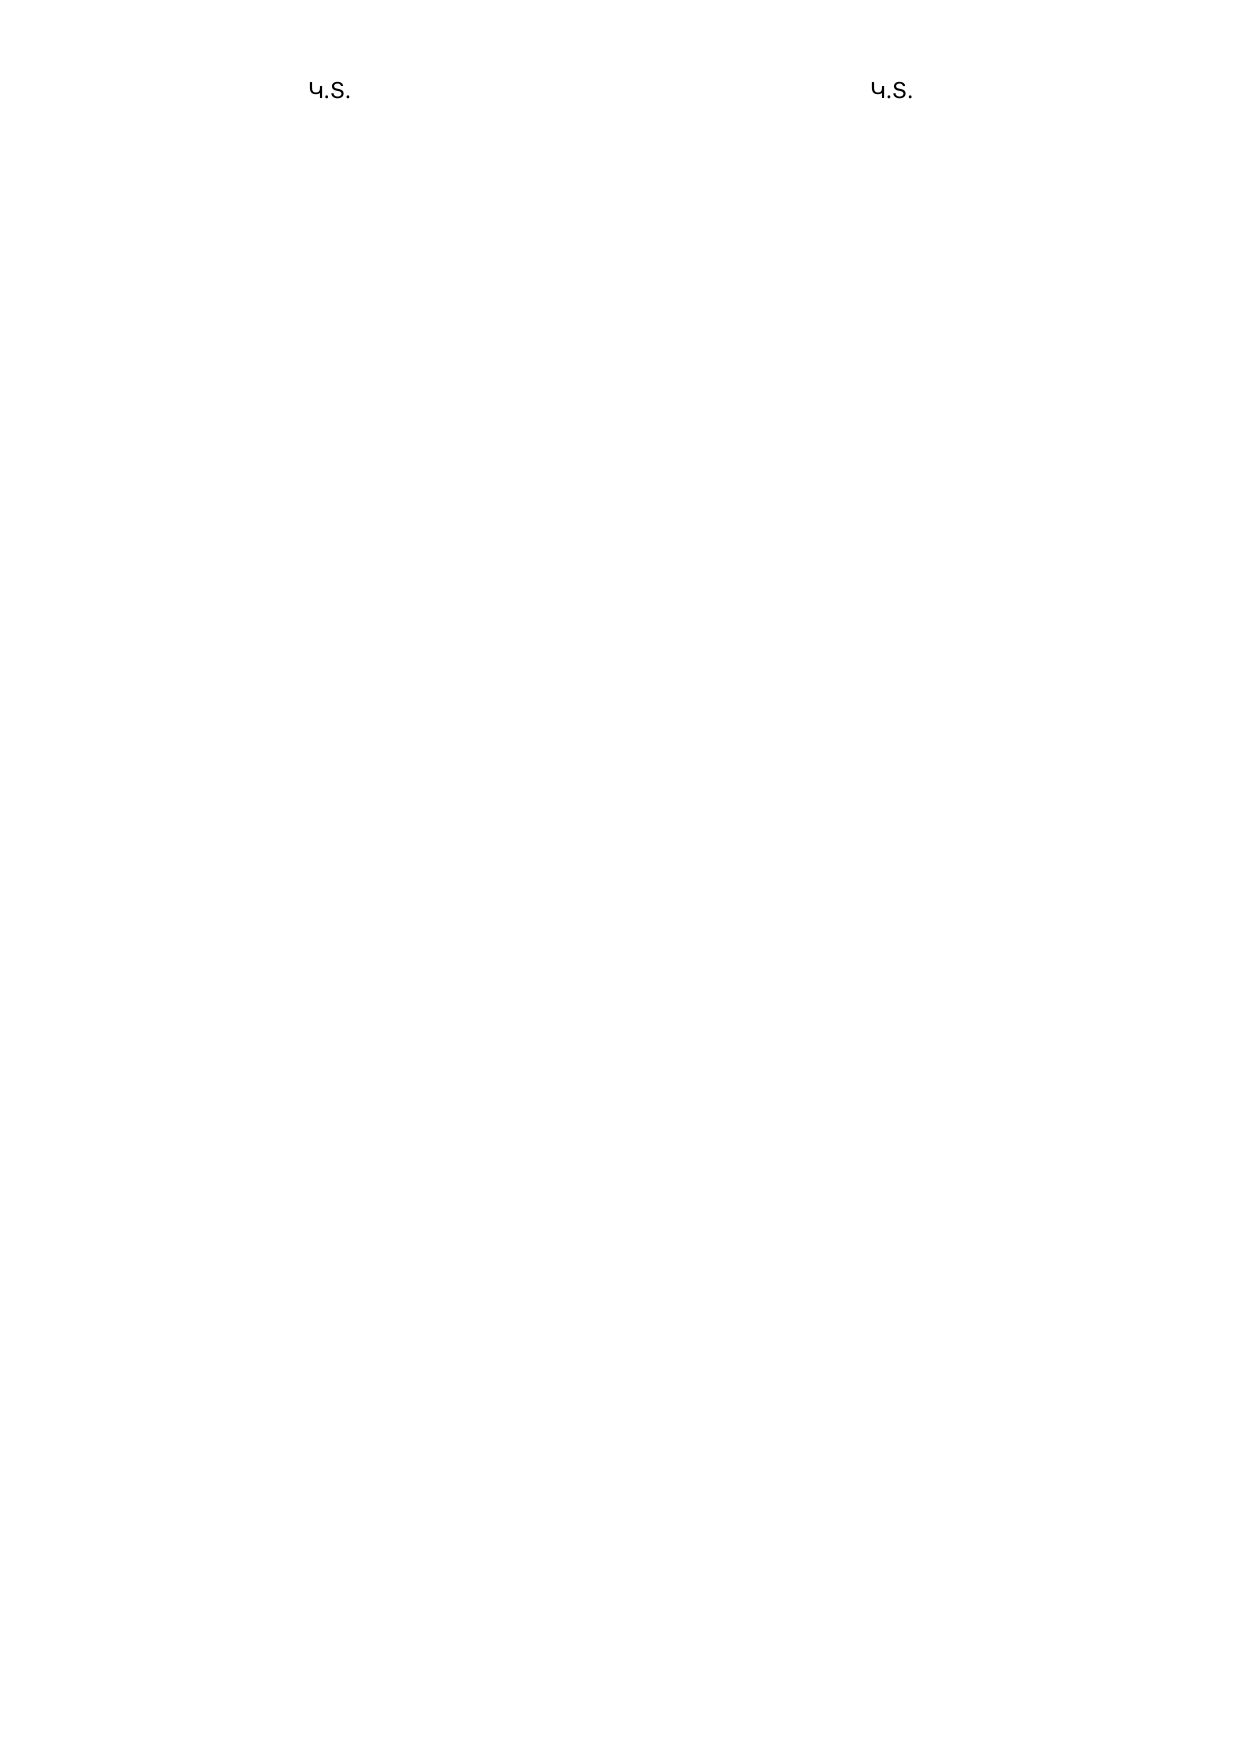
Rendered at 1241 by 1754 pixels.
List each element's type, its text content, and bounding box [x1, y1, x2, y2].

table_cell Կ.Տ. [645, 75, 1153, 105]
table_cell Կ.Տ. [137, 75, 645, 105]
